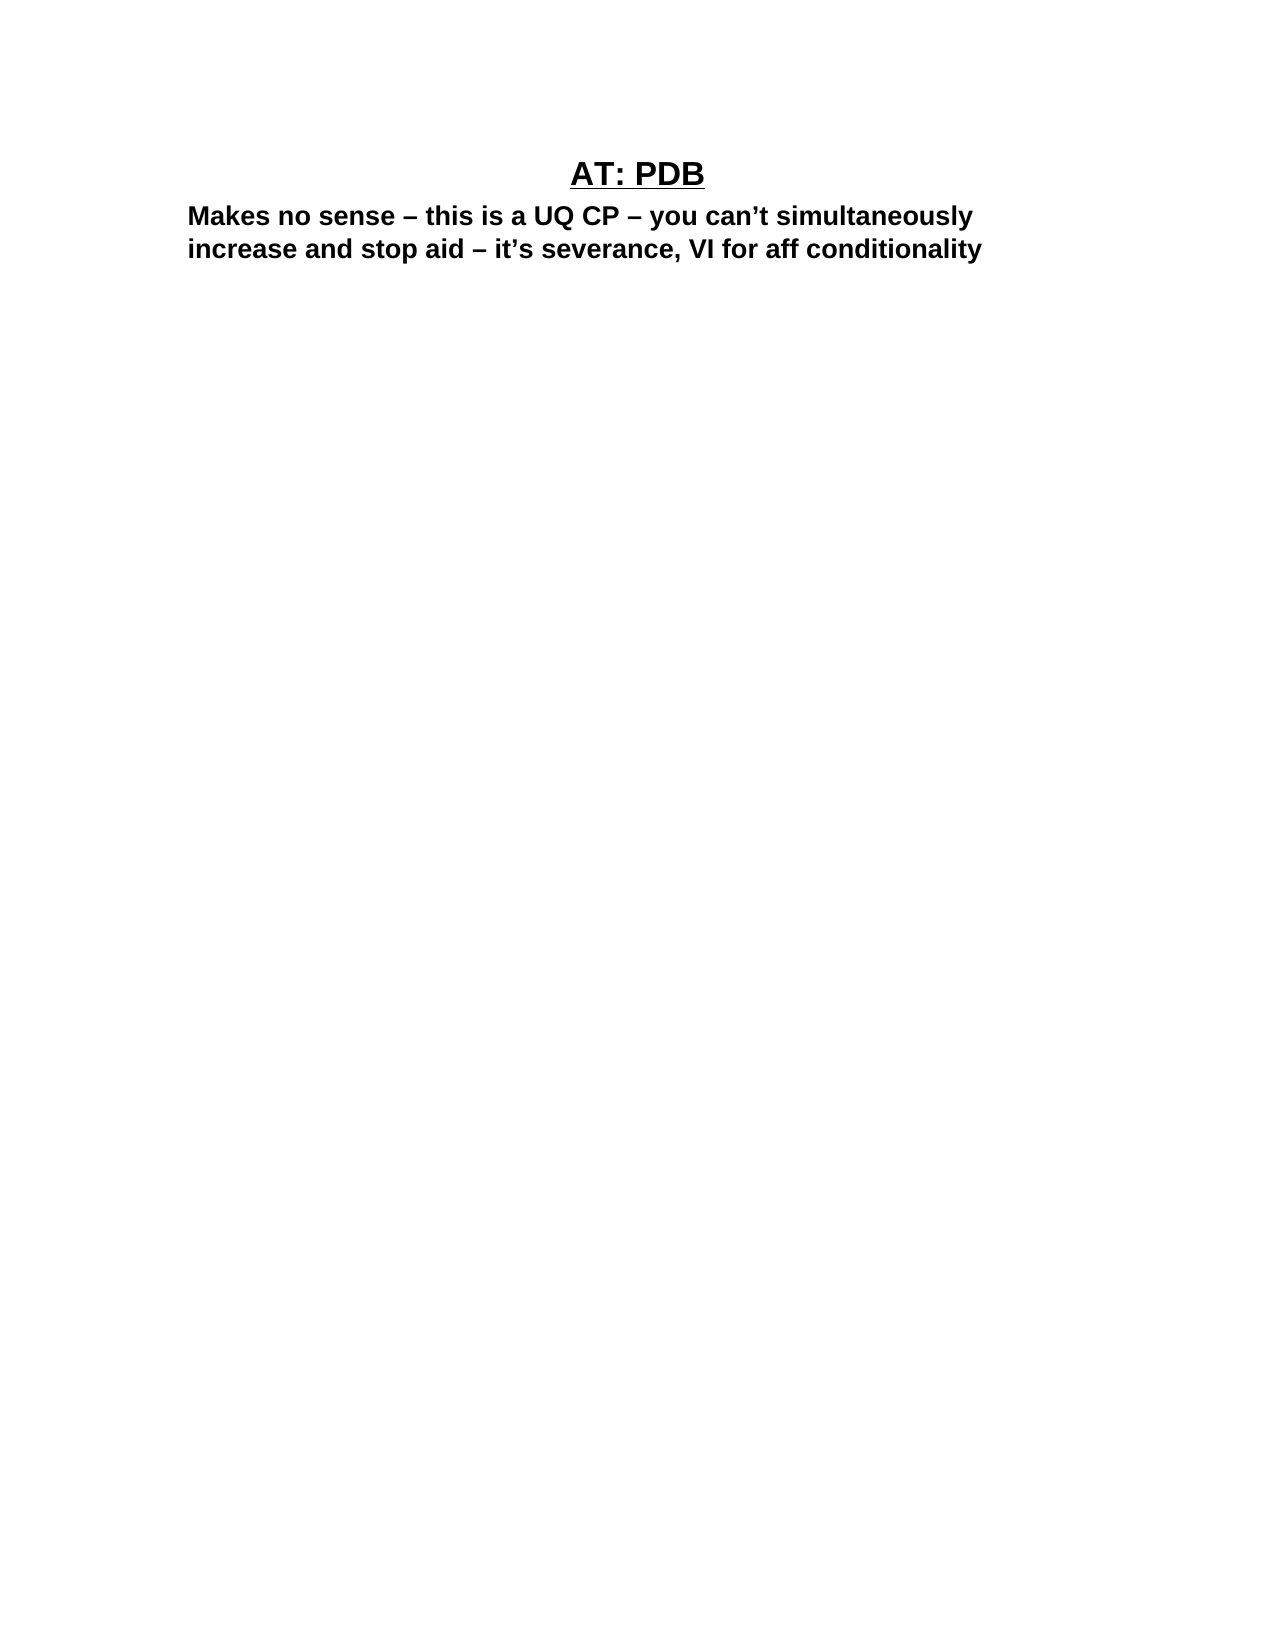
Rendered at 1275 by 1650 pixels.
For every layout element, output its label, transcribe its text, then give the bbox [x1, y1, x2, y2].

subtitle Makes no sense – this is a UQ CP – you can’t simultaneously increase and stop aid – it’s severance, VI for aff conditionality [187, 200, 1087, 265]
subtitle AT: PDB [187, 154, 1087, 193]
